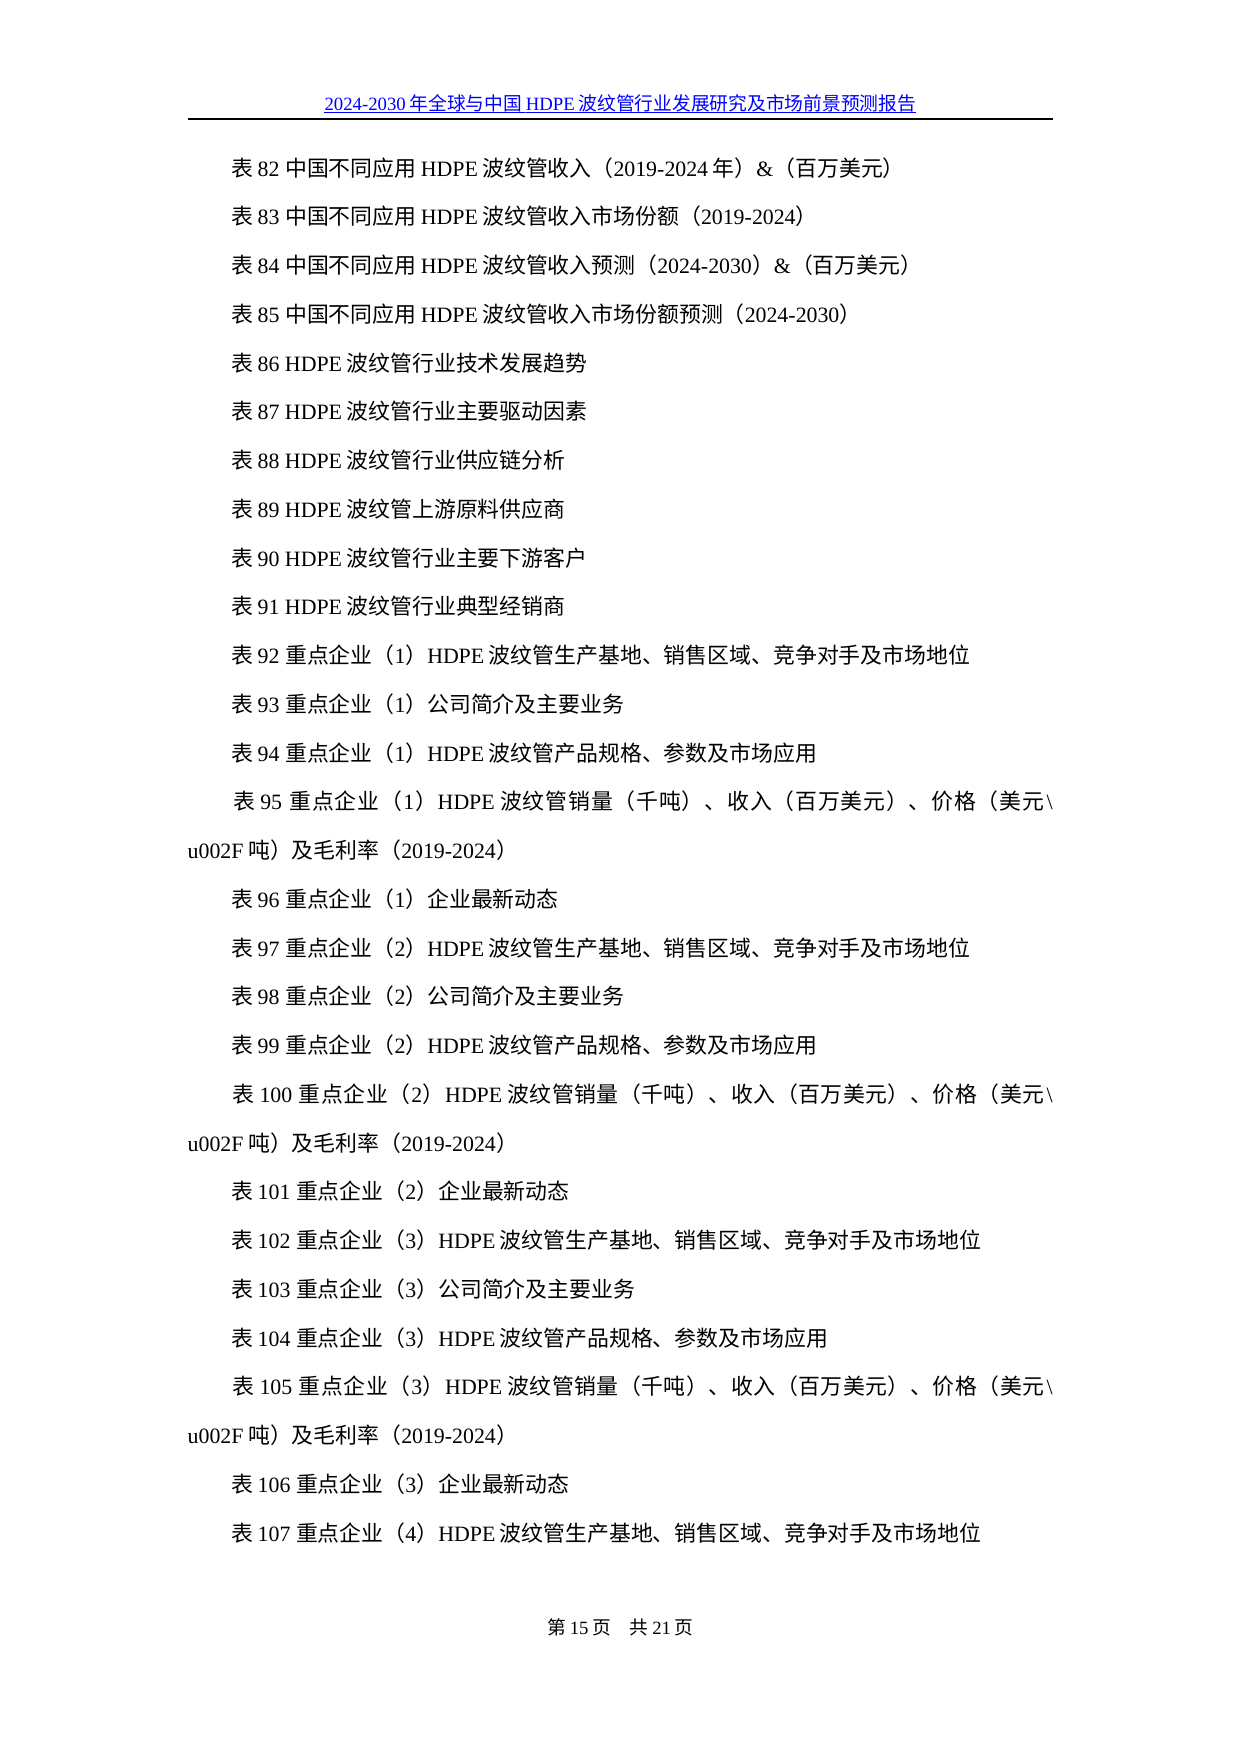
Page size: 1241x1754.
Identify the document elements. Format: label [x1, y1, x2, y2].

text [187, 150, 1053, 1548]
